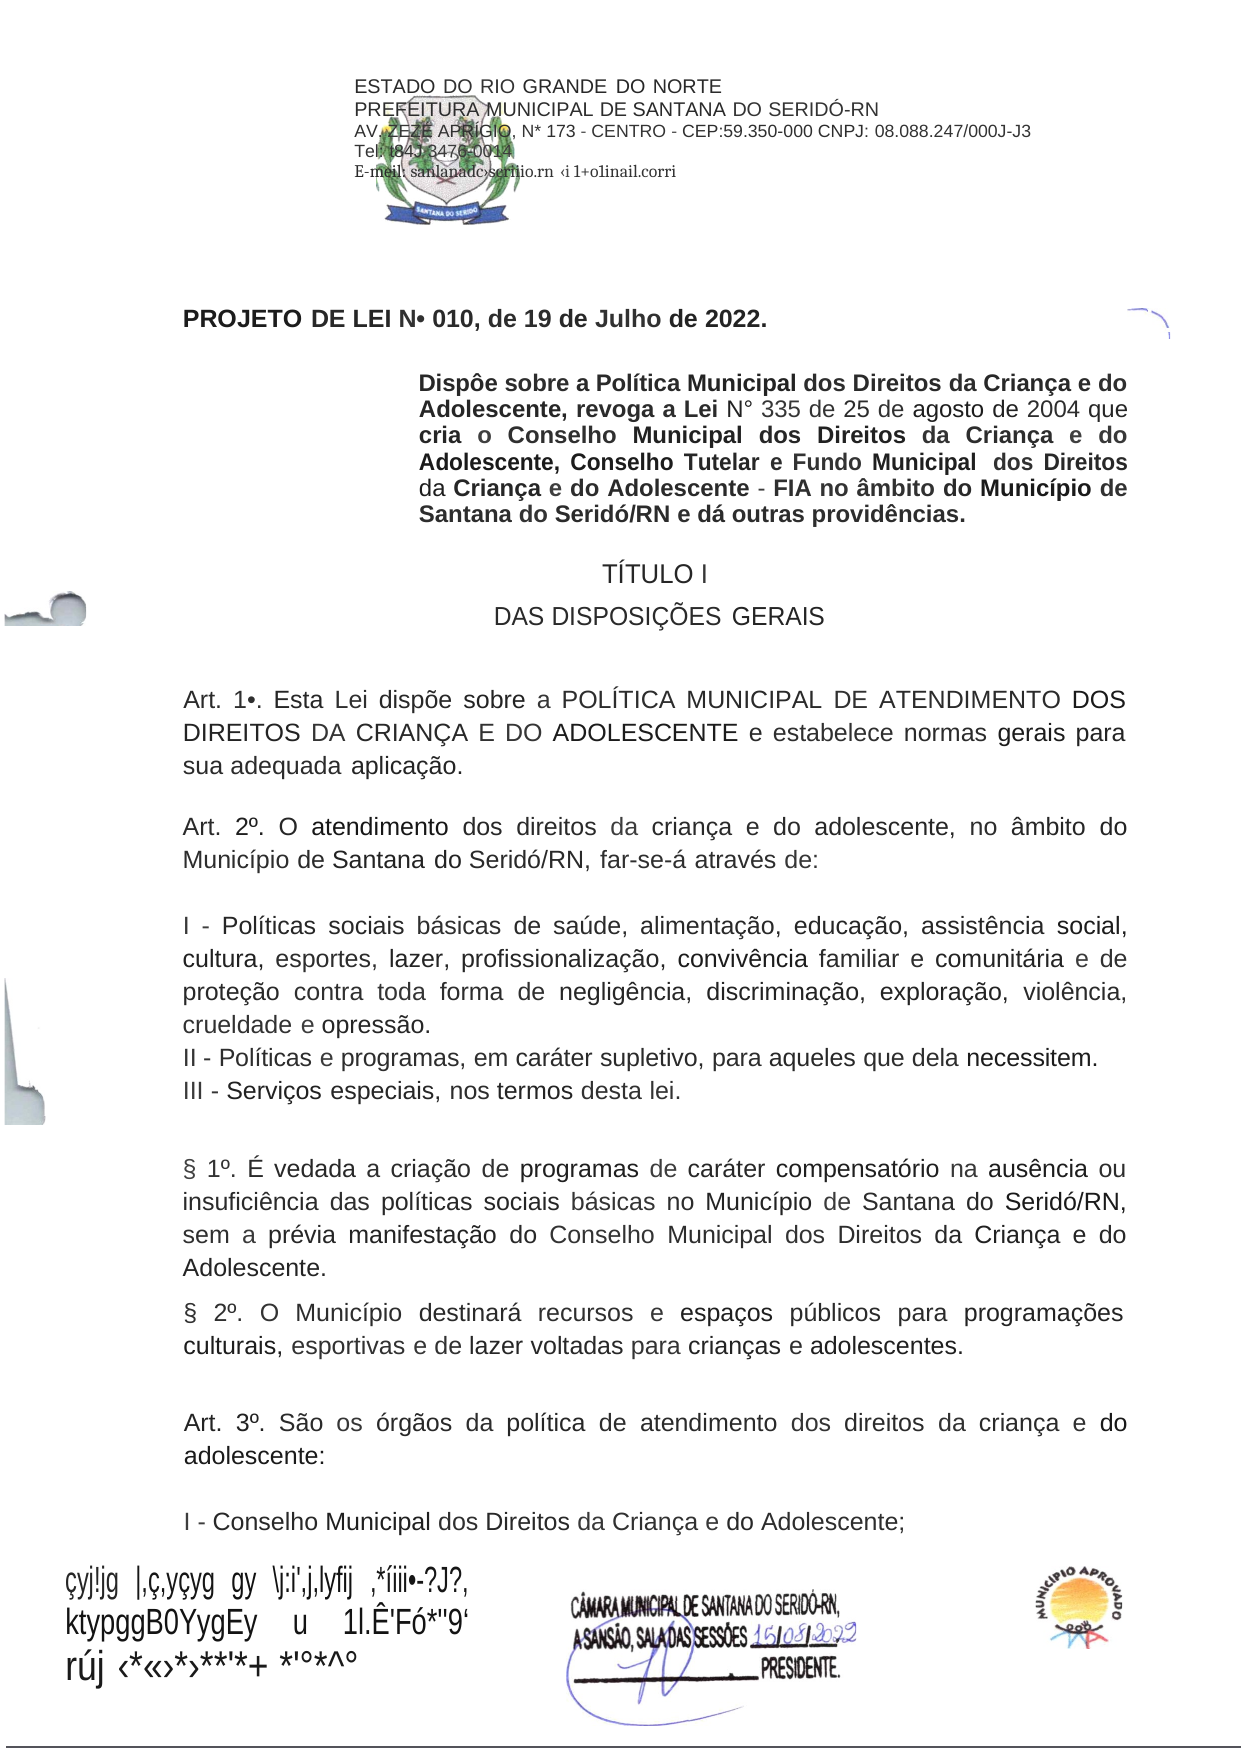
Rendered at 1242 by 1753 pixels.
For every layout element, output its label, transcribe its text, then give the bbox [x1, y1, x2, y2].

text Art. 3º. São os órgãos da política de atendimento dos direitos da criança e do adolescente: [183, 1408, 1127, 1470]
text I - Conselho Municipal dos Direitos da Criança e do Adolescente; [183, 1507, 1181, 1536]
text § 1º. É vedada a criação de programas de caráter compensatório na ausência ou insuficiência das políticas sociais básicas no Município de Santana do Seridó/RN, sem a prévia manifestação do Conselho Municipal dos Direitos da Criança e do Adolescente. [182, 1154, 1127, 1282]
text Art. 2º. O atendimento dos direitos da criança e do adolescente, no âmbito do Município de Santana do Seridó/RN, far-se-á através de: [182, 812, 1127, 874]
text DAS DISPOSIÇÕES GERAIS [4, 592, 1181, 631]
picture [376, 95, 520, 225]
text Art. 1•. Esta Lei dispõe sobre a POLÍTICA MUNICIPAL DE ATENDIMENTO DOS DIREITOS DA CRIANÇA E DO ADOLESCENTE e estabelece normas gerais para sua adequada aplicação. [183, 685, 1126, 780]
text PROJETO DE LEI N• 010, de 19 de Julho de 2022. [183, 304, 1181, 333]
picture [4, 978, 46, 1125]
picture [566, 1589, 857, 1726]
subtitle TÍTULO I [600, 558, 709, 589]
list - Políticas sociais básicas de saúde, alimentação, educação, assistência social, cultura, esportes, lazer, profissionalização, convivência familiar e comunitária e de proteção contra toda forma de negligência, discriminação, exploração, violência, crueldade e opressão. [182, 911, 1127, 1039]
text Dispôe sobre a Política Municipal dos Direitos da Criança e do Adolescente, revoga a Lei N° 335 de 25 de agosto de 2004 que cria o Conselho Municipal dos Direitos da Criança e do Adolescente, Conselho Tutelar e Fundo Municipal dos Direitos da Criança e do Adolescente - FIA no âmbito do Município de Santana do Seridó/RN e dá outras providências. [418, 370, 1128, 527]
list - Políticas e programas, em caráter supletivo, para aqueles que dela necessitem. III - Serviços especiais, nos termos desta lei. [183, 1043, 1098, 1105]
picture [1127, 308, 1171, 339]
text § 2º. O Município destinará recursos e espaços públicos para programações culturais, esportivas e de lazer voltadas para crianças e adolescentes. [183, 1298, 1124, 1360]
picture [4, 591, 87, 626]
picture [1035, 1566, 1123, 1649]
text çyj!jg |,ç,yçyg gy \j:i',j,lyfij ,*íiii•-?J?, ktypggB0YygEy u 1l.Ê'Fó*''9‘ rúj ‹*«›*›**'*+ *'°*^° [65, 1560, 469, 1689]
